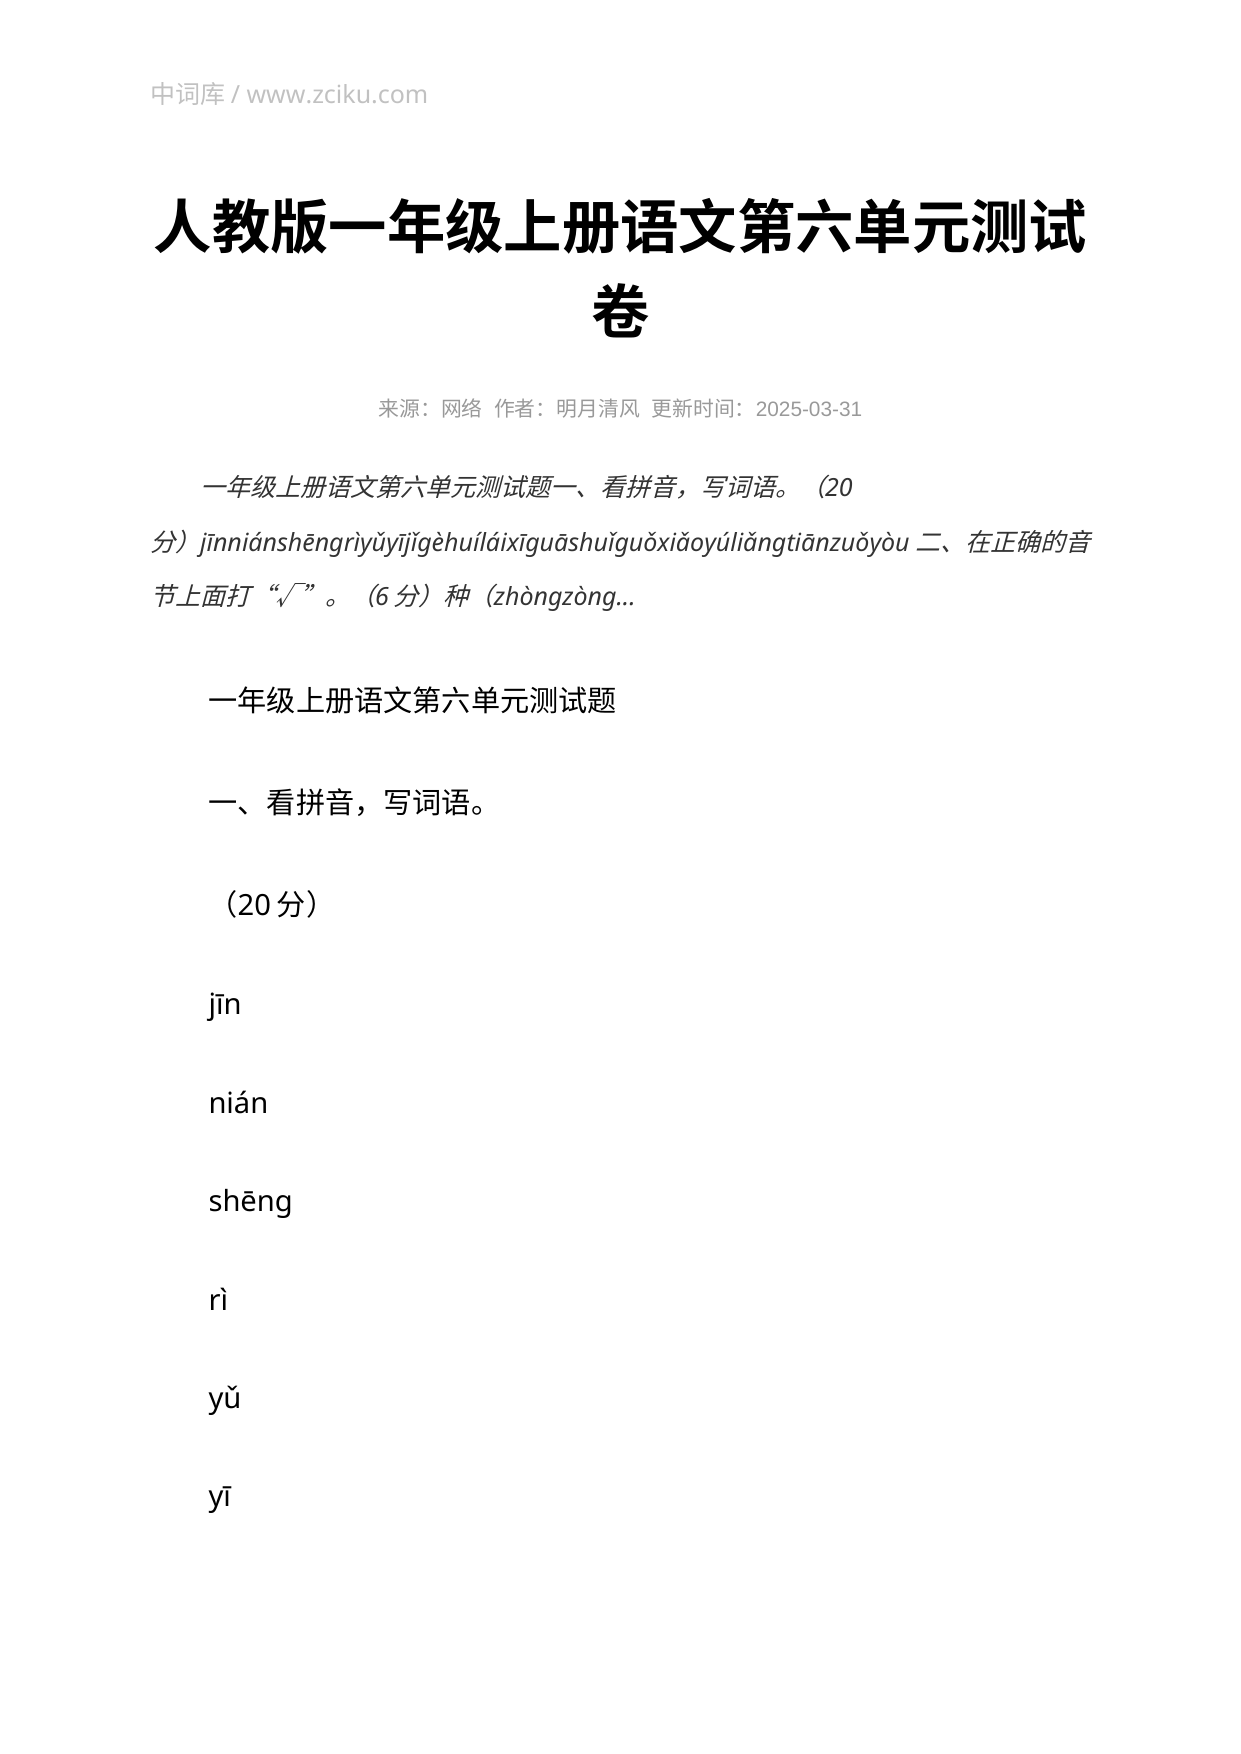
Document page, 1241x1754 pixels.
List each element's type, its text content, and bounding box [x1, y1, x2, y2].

text yǔ [150, 1377, 1090, 1417]
text jīn [150, 983, 1090, 1023]
text yī [150, 1476, 1090, 1515]
text 一年级上册语文第六单元测试题一、看拼音，写词语。（20分）jīnniánshēngrìyǔyījǐgèhuíláixīguāshuǐguǒxiǎoyúliǎngtiānzuǒyòu二、在正确的音节上面打“√”。（6分）种（zhòngzòng... [150, 468, 1090, 613]
text 来源：网络 作者：明月清风 更新时间：2025-03-31 [150, 397, 1090, 421]
subtitle 人教版一年级上册语文第六单元测试卷 [150, 181, 1090, 350]
text rì [150, 1279, 1090, 1318]
text shēng [150, 1180, 1090, 1220]
text （20分） [150, 881, 1090, 924]
text 一年级上册语文第六单元测试题 [150, 678, 1090, 720]
text 一、看拼音，写词语。 [150, 780, 1090, 822]
text nián [150, 1082, 1090, 1122]
